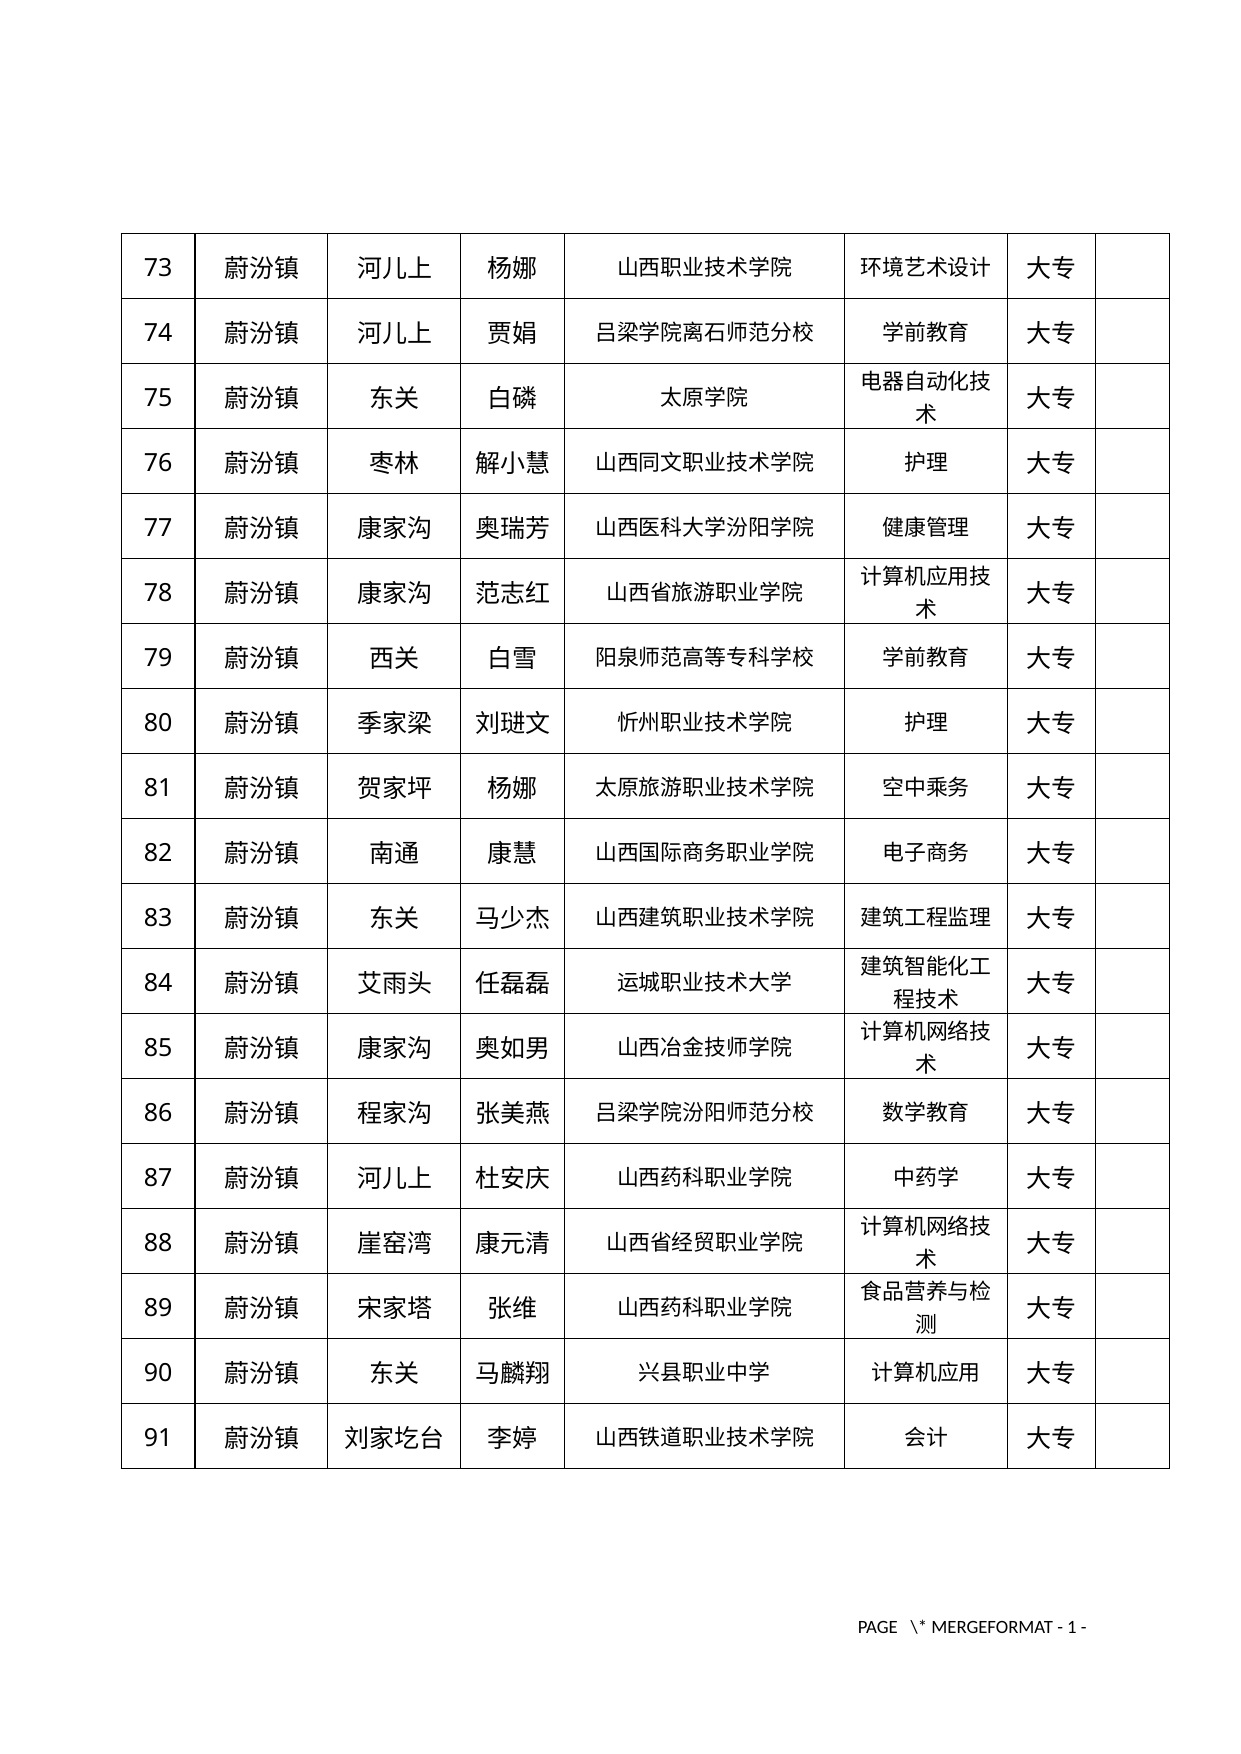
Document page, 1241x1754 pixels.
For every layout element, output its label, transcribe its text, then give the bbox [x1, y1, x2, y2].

table_cell [1096, 884, 1169, 948]
table_cell 蔚汾镇 [196, 949, 327, 1013]
table_cell 蔚汾镇 [196, 494, 327, 558]
table_cell [1096, 429, 1169, 493]
table_cell 山西药科职业学院 [565, 1144, 844, 1208]
table_cell 贺家坪 [328, 754, 460, 818]
table_cell 大专 [1008, 234, 1095, 298]
table_cell 河儿上 [328, 299, 460, 363]
table_cell 90 [122, 1339, 194, 1403]
table_cell 大专 [1008, 754, 1095, 818]
table_cell [1096, 1404, 1169, 1468]
table_cell 86 [122, 1079, 194, 1143]
table_cell 山西同文职业技术学院 [565, 429, 844, 493]
table_cell 蔚汾镇 [196, 1404, 327, 1468]
table_cell 大专 [1008, 819, 1095, 883]
table_cell 山西国际商务职业学院 [565, 819, 844, 883]
table_cell 白磷 [461, 364, 564, 428]
table_cell 蔚汾镇 [196, 1339, 327, 1403]
table_cell 枣林 [328, 429, 460, 493]
table_cell [1096, 949, 1169, 1013]
table_cell 蔚汾镇 [196, 429, 327, 493]
table_cell 79 [122, 624, 194, 688]
table_cell 大专 [1008, 429, 1095, 493]
table_cell 山西省旅游职业学院 [565, 559, 844, 623]
table_cell [1096, 1274, 1169, 1338]
table_cell 87 [122, 1144, 194, 1208]
table_cell 蔚汾镇 [196, 1079, 327, 1143]
table_cell 蔚汾镇 [196, 754, 327, 818]
table_cell 蔚汾镇 [196, 559, 327, 623]
table_cell 81 [122, 754, 194, 818]
table_cell 蔚汾镇 [196, 1144, 327, 1208]
table_cell 康家沟 [328, 1014, 460, 1078]
table_cell 吕梁学院离石师范分校 [565, 299, 844, 363]
table_cell [1096, 1079, 1169, 1143]
table_cell 大专 [1008, 624, 1095, 688]
table_cell 学前教育 [845, 299, 1007, 363]
table_cell 84 [122, 949, 194, 1013]
table_cell 白雪 [461, 624, 564, 688]
table_cell [1096, 1144, 1169, 1208]
table_cell 刘家圪台 [328, 1404, 460, 1468]
table_cell 蔚汾镇 [196, 234, 327, 298]
table_cell 计算机应用 [845, 1339, 1007, 1403]
table_cell 张美燕 [461, 1079, 564, 1143]
table_cell 运城职业技术大学 [565, 949, 844, 1013]
table_cell 吕梁学院汾阳师范分校 [565, 1079, 844, 1143]
table_cell [1096, 234, 1169, 298]
table_cell 学前教育 [845, 624, 1007, 688]
table_cell 74 [122, 299, 194, 363]
table_cell 大专 [1008, 884, 1095, 948]
table_cell 蔚汾镇 [196, 624, 327, 688]
table_cell 大专 [1008, 1144, 1095, 1208]
table_cell 大专 [1008, 1209, 1095, 1273]
table_cell 蔚汾镇 [196, 884, 327, 948]
table_cell 大专 [1008, 1079, 1095, 1143]
table_cell 空中乘务 [845, 754, 1007, 818]
table_cell 山西职业技术学院 [565, 234, 844, 298]
table_cell 88 [122, 1209, 194, 1273]
table_cell 80 [122, 689, 194, 753]
table_cell 奥如男 [461, 1014, 564, 1078]
table_cell 77 [122, 494, 194, 558]
table_cell 食品营养与检测 [845, 1274, 1007, 1338]
table_cell 季家梁 [328, 689, 460, 753]
table_cell 75 [122, 364, 194, 428]
table_cell 兴县职业中学 [565, 1339, 844, 1403]
table_cell 东关 [328, 1339, 460, 1403]
table_cell 蔚汾镇 [196, 689, 327, 753]
table_cell 康元清 [461, 1209, 564, 1273]
table_cell 阳泉师范高等专科学校 [565, 624, 844, 688]
table_cell 大专 [1008, 689, 1095, 753]
table_cell 山西省经贸职业学院 [565, 1209, 844, 1273]
table_cell 计算机网络技术 [845, 1014, 1007, 1078]
table_cell 马麟翔 [461, 1339, 564, 1403]
table_cell 蔚汾镇 [196, 1209, 327, 1273]
table_cell 会计 [845, 1404, 1007, 1468]
table_cell 张维 [461, 1274, 564, 1338]
table_cell 91 [122, 1404, 194, 1468]
table_cell 崖窑湾 [328, 1209, 460, 1273]
table_cell 忻州职业技术学院 [565, 689, 844, 753]
table_cell 西关 [328, 624, 460, 688]
table_cell 宋家塔 [328, 1274, 460, 1338]
table_cell 护理 [845, 429, 1007, 493]
table_cell 83 [122, 884, 194, 948]
table_cell 大专 [1008, 1014, 1095, 1078]
table_cell 山西医科大学汾阳学院 [565, 494, 844, 558]
table_cell 环境艺术设计 [845, 234, 1007, 298]
table_cell 太原旅游职业技术学院 [565, 754, 844, 818]
table_cell 蔚汾镇 [196, 364, 327, 428]
table_cell 山西铁道职业技术学院 [565, 1404, 844, 1468]
table_cell 89 [122, 1274, 194, 1338]
table_cell 东关 [328, 364, 460, 428]
table_cell 解小慧 [461, 429, 564, 493]
table_cell 杨娜 [461, 754, 564, 818]
table_cell 山西冶金技师学院 [565, 1014, 844, 1078]
table_cell 康家沟 [328, 559, 460, 623]
table_cell 河儿上 [328, 1144, 460, 1208]
table_cell 健康管理 [845, 494, 1007, 558]
table_cell [1096, 364, 1169, 428]
table_cell 刘琎文 [461, 689, 564, 753]
table_cell 大专 [1008, 299, 1095, 363]
table_cell 贾娟 [461, 299, 564, 363]
table_cell [1096, 624, 1169, 688]
table_cell 杨娜 [461, 234, 564, 298]
table_cell 85 [122, 1014, 194, 1078]
table_cell 任磊磊 [461, 949, 564, 1013]
table_cell 73 [122, 234, 194, 298]
table_cell 电器自动化技术 [845, 364, 1007, 428]
table_cell 建筑工程监理 [845, 884, 1007, 948]
table_cell 中药学 [845, 1144, 1007, 1208]
table_cell 大专 [1008, 1339, 1095, 1403]
table_cell 大专 [1008, 1404, 1095, 1468]
table_cell [1096, 819, 1169, 883]
table_cell 76 [122, 429, 194, 493]
table_cell [1096, 494, 1169, 558]
table_cell 康家沟 [328, 494, 460, 558]
table_cell 山西药科职业学院 [565, 1274, 844, 1338]
table_cell [1096, 1209, 1169, 1273]
table_cell 护理 [845, 689, 1007, 753]
table_cell [1096, 299, 1169, 363]
table_cell 82 [122, 819, 194, 883]
table_cell [1096, 689, 1169, 753]
table_cell [1096, 559, 1169, 623]
table_cell 电子商务 [845, 819, 1007, 883]
table_cell 蔚汾镇 [196, 819, 327, 883]
table_cell 太原学院 [565, 364, 844, 428]
table_cell 山西建筑职业技术学院 [565, 884, 844, 948]
table_cell 杜安庆 [461, 1144, 564, 1208]
table_cell 计算机应用技术 [845, 559, 1007, 623]
table_cell 蔚汾镇 [196, 299, 327, 363]
table_cell 李婷 [461, 1404, 564, 1468]
table_cell 东关 [328, 884, 460, 948]
table_cell 康慧 [461, 819, 564, 883]
table_cell [1096, 754, 1169, 818]
table_cell 马少杰 [461, 884, 564, 948]
table_cell 大专 [1008, 949, 1095, 1013]
table_cell 建筑智能化工程技术 [845, 949, 1007, 1013]
table_cell 78 [122, 559, 194, 623]
table_cell [1096, 1339, 1169, 1403]
table_cell 南通 [328, 819, 460, 883]
table_cell 大专 [1008, 494, 1095, 558]
table_cell 大专 [1008, 1274, 1095, 1338]
table_cell 蔚汾镇 [196, 1274, 327, 1338]
table_cell 计算机网络技术 [845, 1209, 1007, 1273]
table_cell 大专 [1008, 364, 1095, 428]
table_cell 奥瑞芳 [461, 494, 564, 558]
table_cell [1096, 1014, 1169, 1078]
table_cell 大专 [1008, 559, 1095, 623]
table_cell 河儿上 [328, 234, 460, 298]
table_cell 范志红 [461, 559, 564, 623]
table_cell 程家沟 [328, 1079, 460, 1143]
table_cell 数学教育 [845, 1079, 1007, 1143]
table_cell 艾雨头 [328, 949, 460, 1013]
table_cell 蔚汾镇 [196, 1014, 327, 1078]
